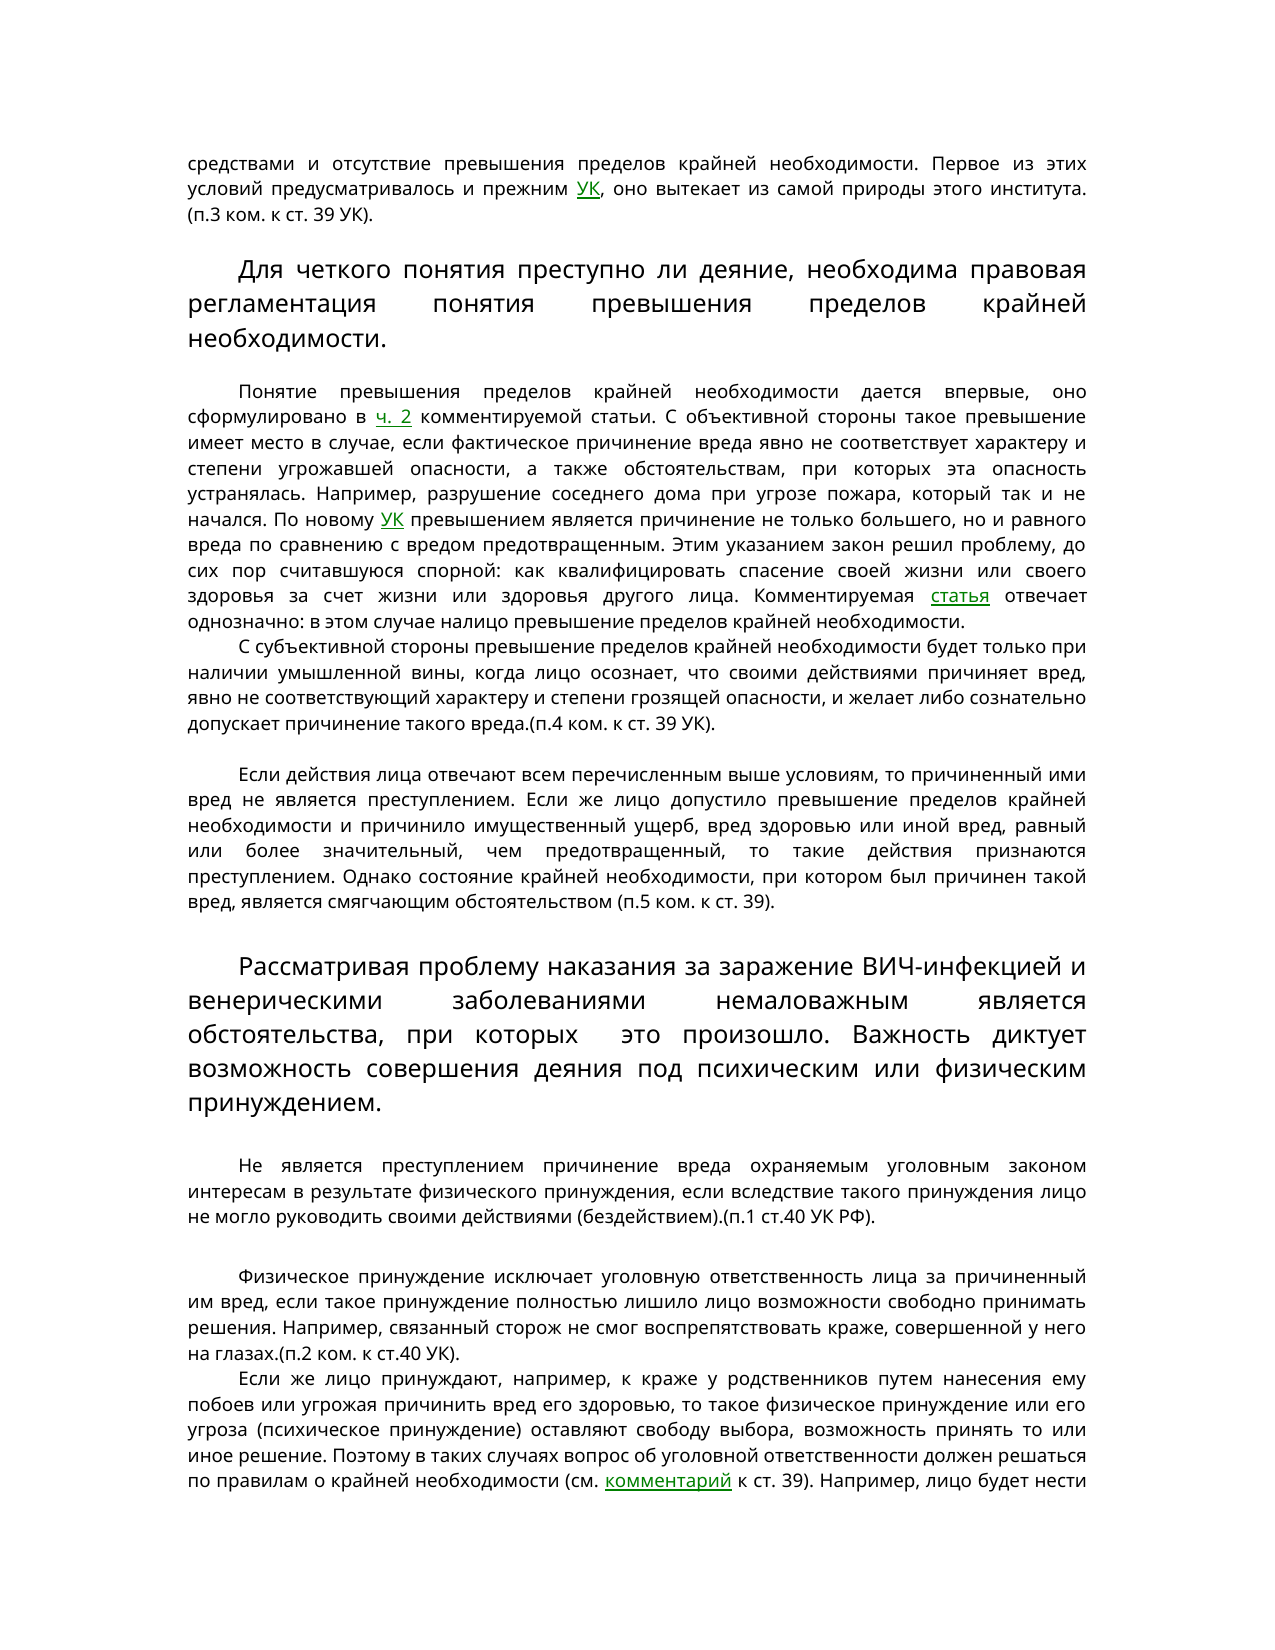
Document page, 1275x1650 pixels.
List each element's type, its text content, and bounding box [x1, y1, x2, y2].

text Понятие превышения пределов крайней необходимости дается впервые, оно сформулировано в ч. 2 комментируемой статьи. С объективной стороны такое превышение имеет место в случае, если фактическое причинение вреда явно не соответствует характеру и степени угрожавшей опасности, а также обстоятельствам, при которых эта опасность устранялась. Например, разрушение соседнего дома при угрозе пожара, который так и не начался. По новому УК превышением является причинение не только большего, но и равного вреда по сравнению с вредом предотвращенным. Этим указанием закон решил проблему, до сих пор считавшуюся спорной: как квалифицировать спасение своей жизни или своего здоровья за счет жизни или здоровья другого лица. Комментируемая статья отвечает однозначно: в этом случае налицо превышение пределов крайней необходимости. [187, 378, 1087, 633]
text Рассматривая проблему наказания за заражение ВИЧ-инфекцией и венерическими заболеваниями немаловажным является обстоятельства, при которых это произошло. Важность диктует возможность совершения деяния под психическим или физическим принуждением. [187, 948, 1087, 1119]
text Физическое принуждение исключает уголовную ответственность лица за причиненный им вред, если такое принуждение полностью лишило лицо возможности свободно принимать решения. Например, связанный сторож не смог воспрепятствовать краже, совершенной у него на глазах.(п.2 ком. к ст.40 УК). [187, 1263, 1087, 1365]
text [187, 150, 1087, 227]
text Если действия лица отвечают всем перечисленным выше условиям, то причиненный ими вред не является преступлением. Если же лицо допустило превышение пределов крайней необходимости и причинило имущественный ущерб, вред здоровью или иной вред, равный или более значительный, чем предотвращенный, то такие действия признаются преступлением. Однако состояние крайней необходимости, при котором был причинен такой вред, является смягчающим обстоятельством (п.5 ком. к ст. 39). [187, 761, 1087, 914]
text Не является преступлением причинение вреда охраняемым уголовным законом интересам в результате физического принуждения, если вследствие такого принуждения лицо не могло руководить своими действиями (бездействием).(п.1 ст.40 УК РФ). [187, 1153, 1087, 1229]
text Для четкого понятия преступно ли деяние, необходима правовая регламентация понятия превышения пределов крайней необходимости. [187, 252, 1087, 354]
text С субъективной стороны превышение пределов крайней необходимости будет только при наличии умышленной вины, когда лицо осознает, что своими действиями причиняет вред, явно не соответствующий характеру и степени грозящей опасности, и желает либо сознательно допускает причинение такого вреда.(п.4 ком. к ст. 39 УК). [187, 633, 1087, 736]
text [187, 1365, 1087, 1493]
